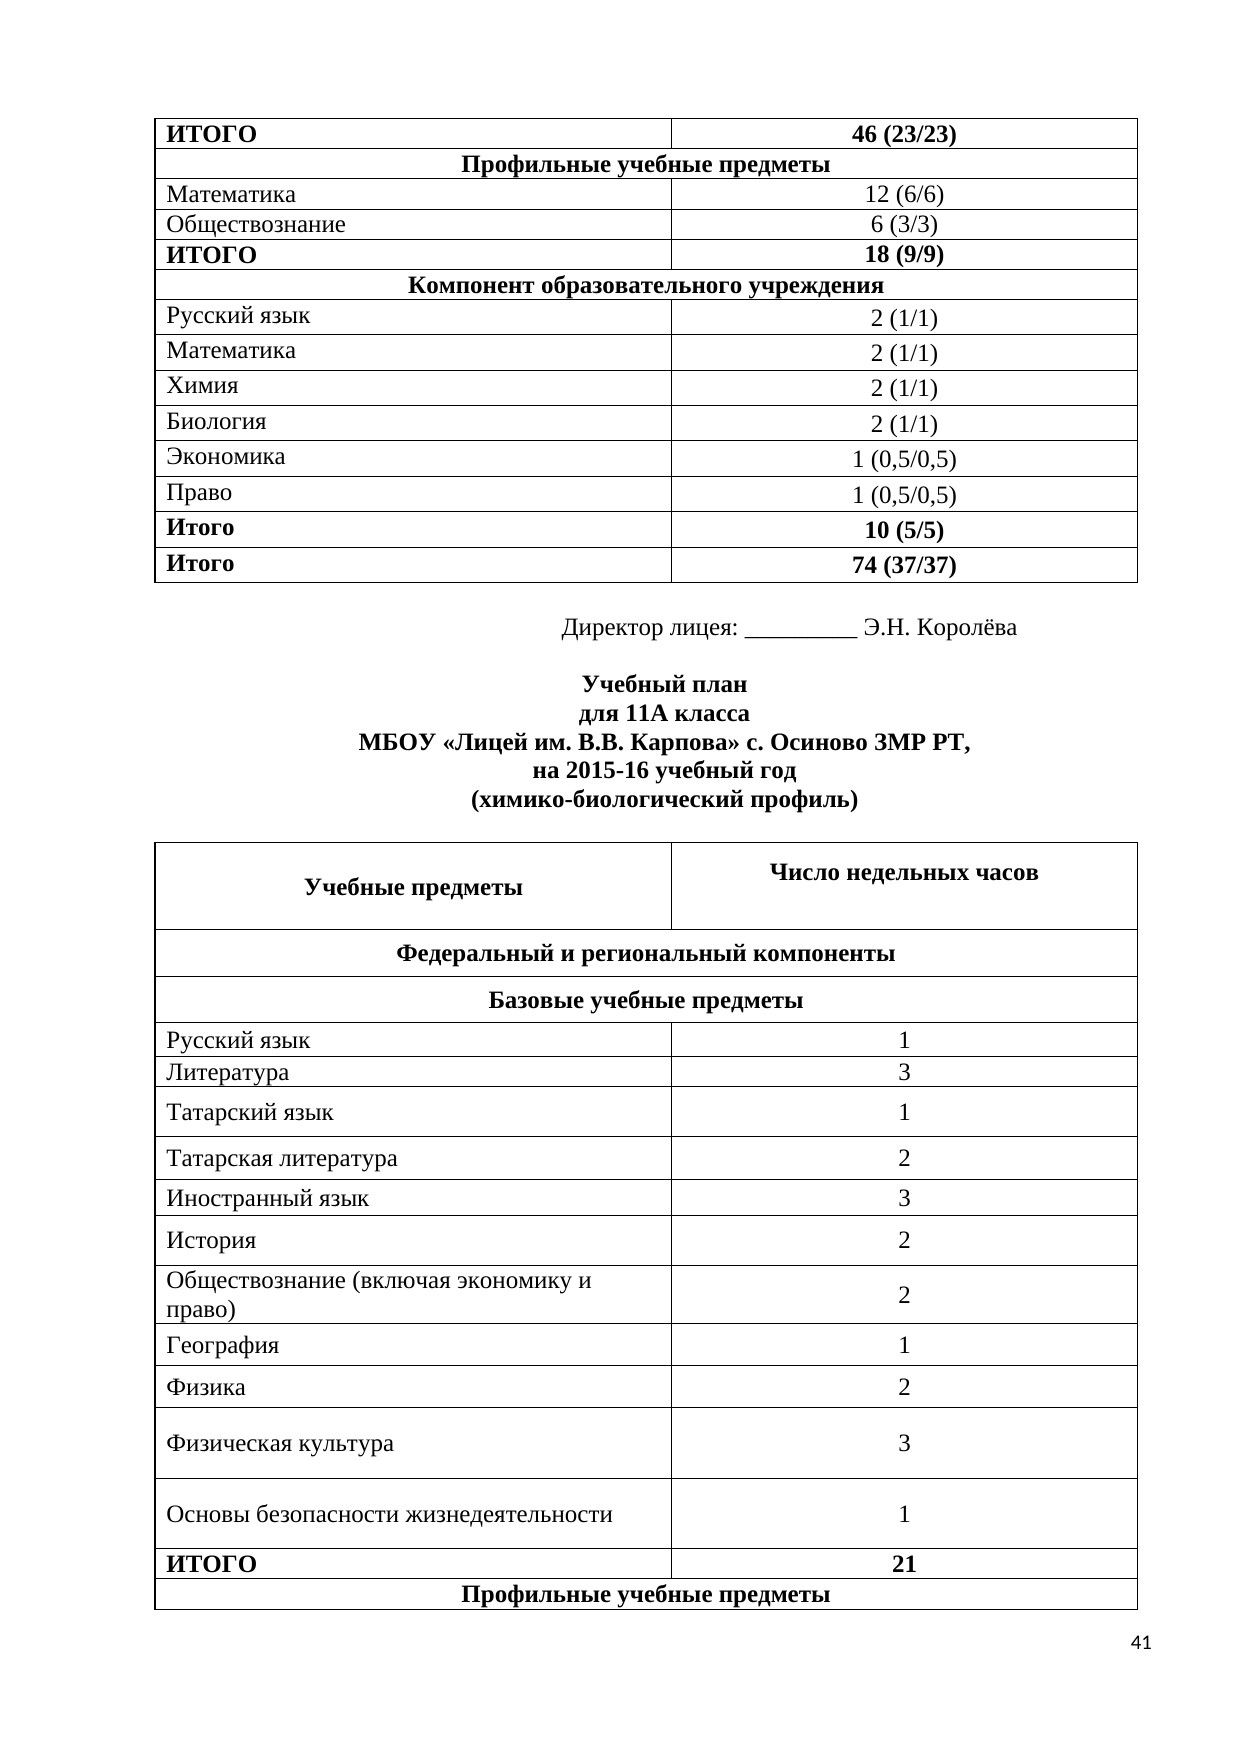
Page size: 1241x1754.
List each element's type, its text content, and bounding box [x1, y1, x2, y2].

table_cell Иностранный язык [156, 1180, 671, 1214]
table_cell 2 [672, 1137, 1137, 1179]
table_cell 10 (5/5) [672, 512, 1137, 547]
table_cell 46 (23/23) [672, 119, 1137, 148]
table_cell 2 (1/1) [672, 406, 1137, 440]
table_cell 6 (3/3) [672, 210, 1137, 238]
table_cell 1 [672, 1479, 1137, 1548]
table_cell 2 (1/1) [672, 335, 1137, 369]
table_cell ИТОГО [156, 1549, 671, 1578]
table_cell Профильные учебные предметы [156, 1579, 1137, 1608]
table_cell Обществознание [156, 210, 671, 238]
table_cell 1 [672, 1087, 1137, 1136]
text Директор лицея: _________ Э.Н. Королёва [177, 612, 1152, 641]
table_cell Русский язык [156, 1023, 671, 1056]
table_cell Основы безопасности жизнедеятельности [156, 1479, 671, 1548]
table_cell ИТОГО [156, 119, 671, 148]
table_cell 3 [672, 1408, 1137, 1477]
table_cell 2 (1/1) [672, 300, 1137, 334]
text МБОУ «Лицей им. В.В. Карпова» с. Осиново ЗМР РТ, [177, 727, 1152, 756]
table_cell Математика [156, 335, 671, 369]
table_cell 1 (0,5/0,5) [672, 441, 1137, 476]
table_cell История [156, 1216, 671, 1264]
table_cell 3 [672, 1057, 1137, 1086]
table_cell География [156, 1324, 671, 1365]
table_cell Физическая культура [156, 1408, 671, 1477]
table_cell Компонент образовательного учреждения [156, 270, 1137, 299]
table_cell 21 [672, 1549, 1137, 1578]
table_cell Итого [156, 512, 671, 547]
text Учебный план [177, 669, 1152, 698]
table_cell Математика [156, 179, 671, 208]
text на 2015-16 учебный год [177, 756, 1152, 784]
text для 11А класса [177, 698, 1152, 727]
table_cell Экономика [156, 441, 671, 476]
table_cell Профильные учебные предметы [156, 149, 1137, 178]
table_cell 1 [672, 1324, 1137, 1365]
table_cell Химия [156, 371, 671, 405]
table_cell Базовые учебные предметы [156, 977, 1137, 1022]
table_cell Итого [156, 548, 671, 582]
table_cell Татарская литература [156, 1137, 671, 1179]
table_cell Обществознание (включая экономику и право) [156, 1266, 671, 1323]
table_cell Русский язык [156, 300, 671, 334]
table_cell Литература [156, 1057, 671, 1086]
table_cell 3 [672, 1180, 1137, 1214]
table_cell ИТОГО [156, 240, 671, 269]
table_cell 18 (9/9) [672, 240, 1137, 269]
table_cell 2 [672, 1266, 1137, 1323]
table_header Учебные предметы [156, 843, 671, 929]
table_cell 2 (1/1) [672, 371, 1137, 405]
table_cell Татарский язык [156, 1087, 671, 1136]
table_cell 2 [672, 1216, 1137, 1264]
table_cell Федеральный и региональный компоненты [156, 930, 1137, 976]
table_cell 74 (37/37) [672, 548, 1137, 582]
table_cell 1 [672, 1023, 1137, 1056]
table_cell 2 [672, 1366, 1137, 1407]
table_cell 1 (0,5/0,5) [672, 477, 1137, 511]
table_header Число недельных часов [672, 843, 1137, 929]
table_cell Право [156, 477, 671, 511]
table_cell 12 (6/6) [672, 179, 1137, 208]
table_cell Физика [156, 1366, 671, 1407]
text (химико-биологический профиль) [177, 784, 1152, 813]
table_cell Биология [156, 406, 671, 440]
